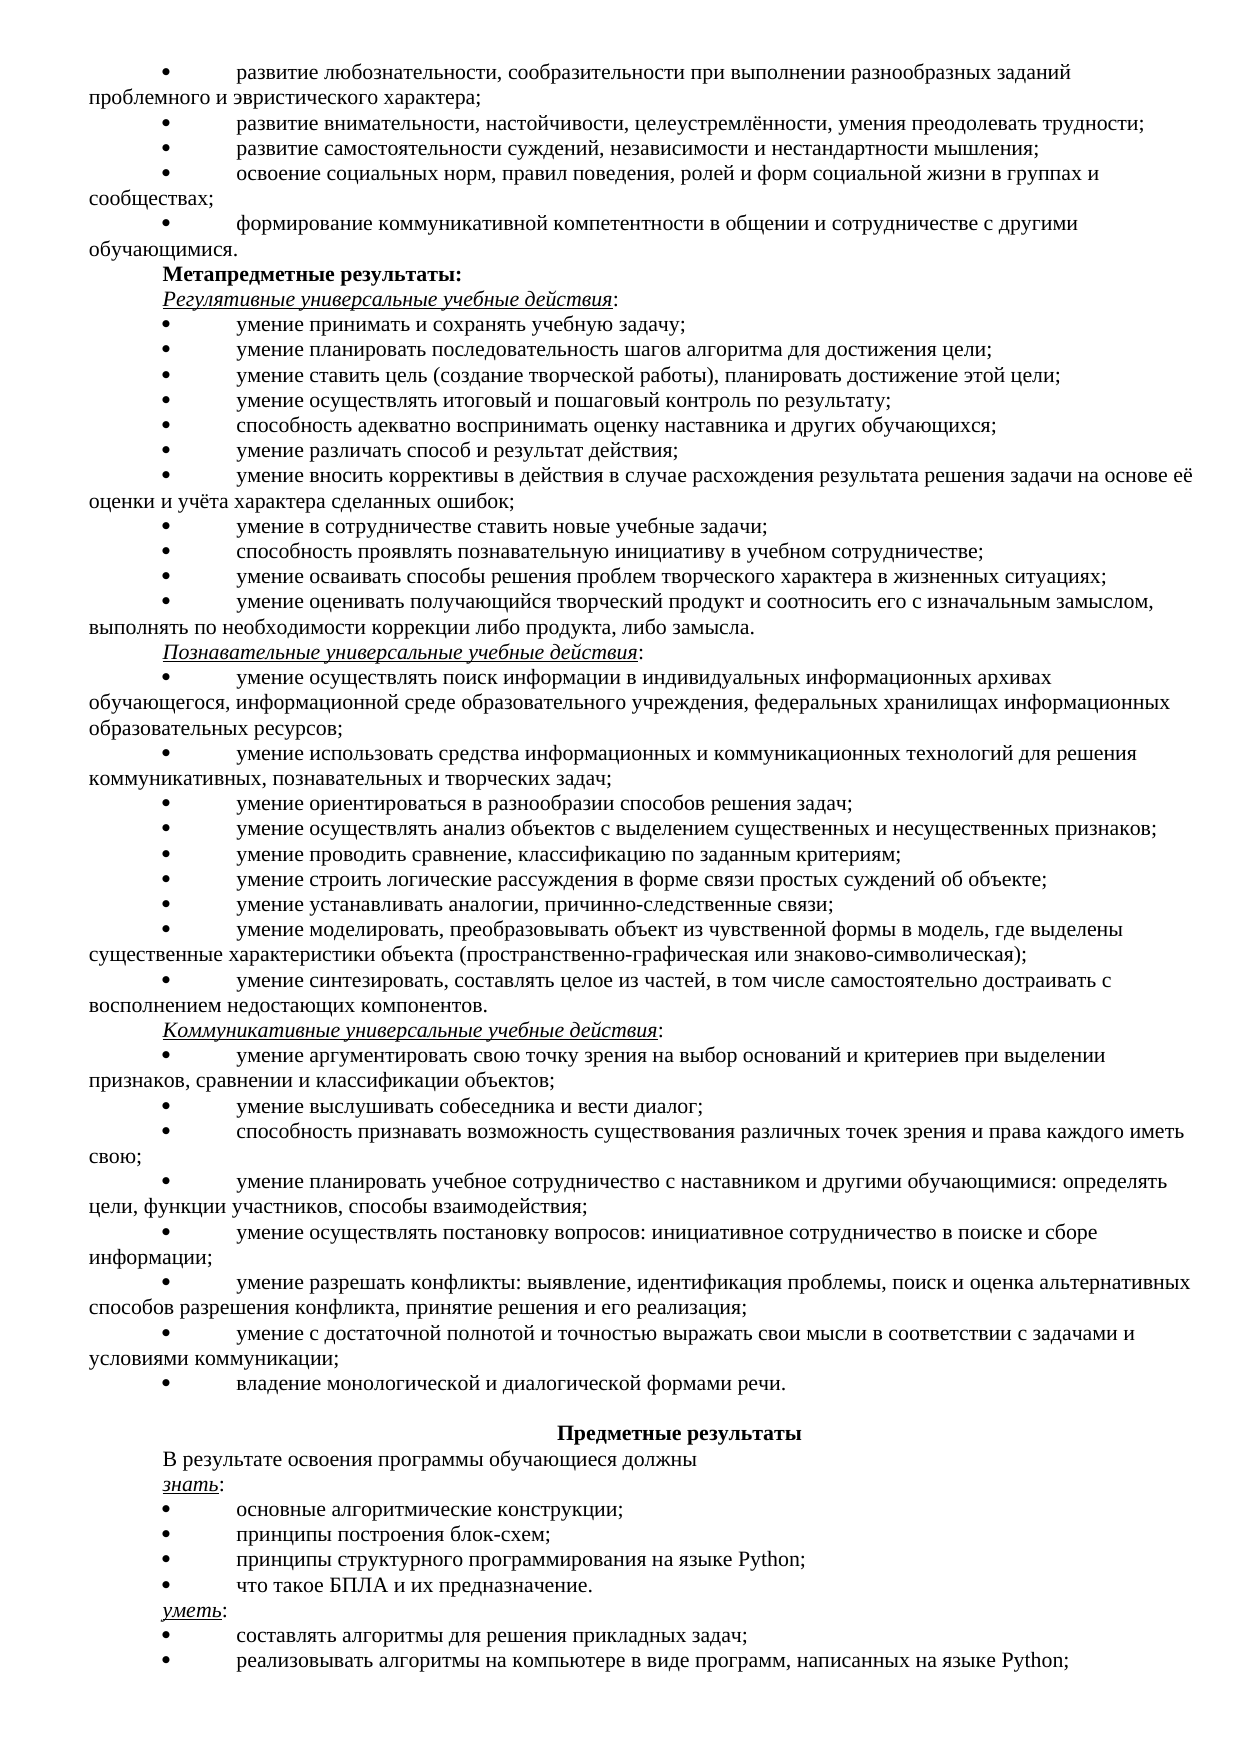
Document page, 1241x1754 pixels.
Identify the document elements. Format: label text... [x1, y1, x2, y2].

list составлять алгоритмы для решения прикладных задач; [89, 1622, 1196, 1647]
list формирование коммуникативной компетентности в общении и сотрудничестве с другими обучающимися. [89, 210, 1196, 261]
list умение аргументировать свою точку зрения на выбор оснований и критериев при выделении признаков, сравнении и классификации объектов; [89, 1042, 1196, 1093]
list умение осуществлять постановку вопросов: инициативное сотрудничество в поиске и сборе информации; [89, 1219, 1196, 1269]
list умение осуществлять анализ объектов с выделением существенных и несущественных признаков; [89, 815, 1196, 841]
list умение устанавливать аналогии, причинно-следственные связи; [89, 891, 1196, 916]
list способность адекватно воспринимать оценку наставника и других обучающихся; [89, 412, 1196, 437]
list умение синтезировать, составлять целое из частей, в том числе самостоятельно достраивать с восполнением недостающих компонентов. [89, 967, 1196, 1017]
list умение использовать средства информационных и коммуникационных технологий для решения коммуникативных, познавательных и творческих задач; [89, 740, 1196, 790]
text В результате освоения программы обучающиеся должны [89, 1446, 1196, 1471]
text Предметные результаты [89, 1420, 1196, 1446]
list умение различать способ и результат действия; [89, 437, 1196, 462]
list умение выслушивать собеседника и вести диалог; [89, 1093, 1196, 1118]
list реализовывать алгоритмы на компьютере в виде программ, написанных на языке Python; [89, 1647, 1196, 1672]
list умение проводить сравнение, классификацию по заданным критериям; [89, 841, 1196, 866]
list умение осуществлять итоговый и пошаговый контроль по результату; [89, 387, 1196, 412]
list принципы построения блок-схем; [89, 1521, 1196, 1546]
list что такое БПЛА и их предназначение. [89, 1572, 1196, 1597]
list способность признавать возможность существования различных точек зрения и права каждого иметь свою; [89, 1118, 1196, 1168]
list развитие внимательности, настойчивости, целеустремлённости, умения преодолевать трудности; [89, 109, 1196, 135]
list умение планировать последовательность шагов алгоритма для достижения цели; [89, 336, 1196, 362]
list умение оценивать получающийся творческий продукт и соотносить его с изначальным замыслом, выполнять по необходимости коррекции либо продукта, либо замысла. [89, 588, 1196, 639]
text Регулятивные универсальные учебные действия: [89, 286, 1196, 311]
list умение в сотрудничестве ставить новые учебные задачи; [89, 513, 1196, 538]
list развитие самостоятельности суждений, независимости и нестандартности мышления; [89, 135, 1196, 160]
list умение моделировать, преобразовывать объект из чувственной формы в модель, где выделены существенные характеристики объекта (пространственно-графическая или знаково-символическая); [89, 916, 1196, 967]
text знать: [89, 1471, 1196, 1496]
list владение монологической и диалогической формами речи. [89, 1370, 1196, 1395]
list умение принимать и сохранять учебную задачу; [89, 311, 1196, 336]
list умение с достаточной полнотой и точностью выражать свои мысли в соответствии с задачами и условиями коммуникации; [89, 1319, 1196, 1370]
list умение осуществлять поиск информации в индивидуальных информационных архивах обучающегося, информационной среде образовательного учреждения, федеральных хранилищах информационных образовательных ресурсов; [89, 664, 1196, 740]
list умение разрешать конфликты: выявление, идентификация проблемы, поиск и оценка альтернативных способов разрешения конфликта, принятие решения и его реализация; [89, 1269, 1196, 1319]
list принципы структурного программирования на языке Python; [89, 1546, 1196, 1572]
list умение планировать учебное сотрудничество с наставником и другими обучающимися: определять цели, функции участников, способы взаимодействия; [89, 1168, 1196, 1219]
list умение ставить цель (создание творческой работы), планировать достижение этой цели; [89, 362, 1196, 387]
text Коммуникативные универсальные учебные действия: [89, 1017, 1196, 1042]
list умение вносить коррективы в действия в случае расхождения результата решения задачи на основе её оценки и учёта характера сделанных ошибок; [89, 462, 1196, 513]
list умение ориентироваться в разнообразии способов решения задач; [89, 790, 1196, 815]
list умение строить логические рассуждения в форме связи простых суждений об объекте; [89, 866, 1196, 891]
list основные алгоритмические конструкции; [89, 1496, 1196, 1521]
text Познавательные универсальные учебные действия: [89, 639, 1196, 664]
list способность проявлять познавательную инициативу в учебном сотрудничестве; [89, 538, 1196, 563]
list умение осваивать способы решения проблем творческого характера в жизненных ситуациях; [89, 563, 1196, 588]
list освоение социальных норм, правил поведения, ролей и форм социальной жизни в группах и сообществах; [89, 160, 1196, 210]
list развитие любознательности, сообразительности при выполнении разнообразных заданий проблемного и эвристического характера; [89, 59, 1196, 109]
text Метапредметные результаты: [89, 261, 1196, 286]
text уметь: [89, 1597, 1196, 1622]
